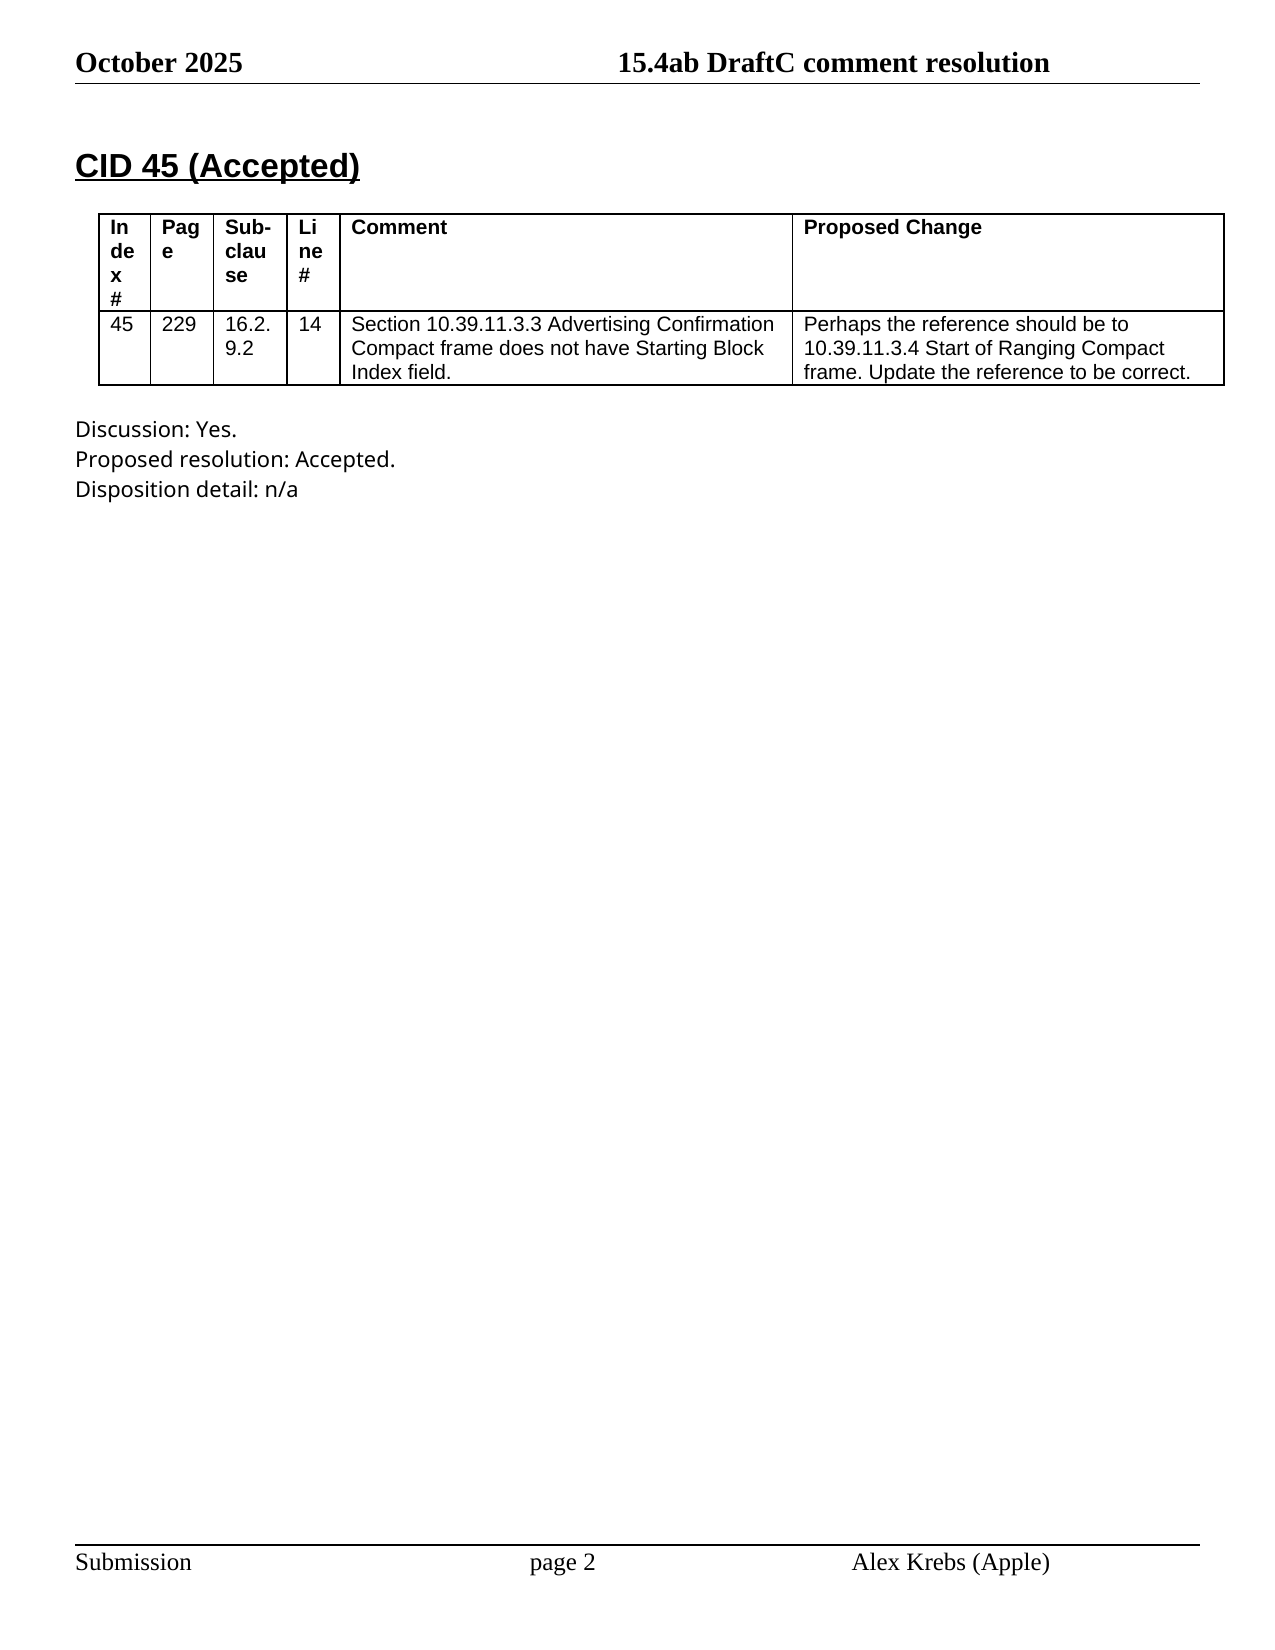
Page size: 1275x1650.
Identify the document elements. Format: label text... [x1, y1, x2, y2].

text Proposed resolution: Accepted. [75, 444, 1200, 474]
table_header Page [151, 215, 213, 310]
table_cell 45 [100, 312, 150, 384]
table_cell Section 10.39.11.3.3 Advertising Confirmation Compact frame does not have Starting Block Index field. [341, 312, 792, 384]
table_header Line # [288, 215, 339, 310]
table_cell 14 [288, 312, 339, 384]
table_cell Perhaps the reference should be to 10.39.11.3.4 Start of Ranging Compact frame. Update the reference to be correct. [793, 312, 1223, 384]
table_cell 16.2.9.2 [214, 312, 286, 384]
text Disposition detail: n/a [75, 474, 1200, 503]
table_header Comment [341, 215, 792, 310]
subtitle CID 45 (Accepted) [75, 146, 1200, 184]
table_header Proposed Change [793, 215, 1223, 310]
text Discussion: Yes. [75, 414, 1200, 444]
table_header Index # [100, 215, 150, 310]
table_cell 229 [151, 312, 213, 384]
table_header Sub-clause [214, 215, 286, 310]
